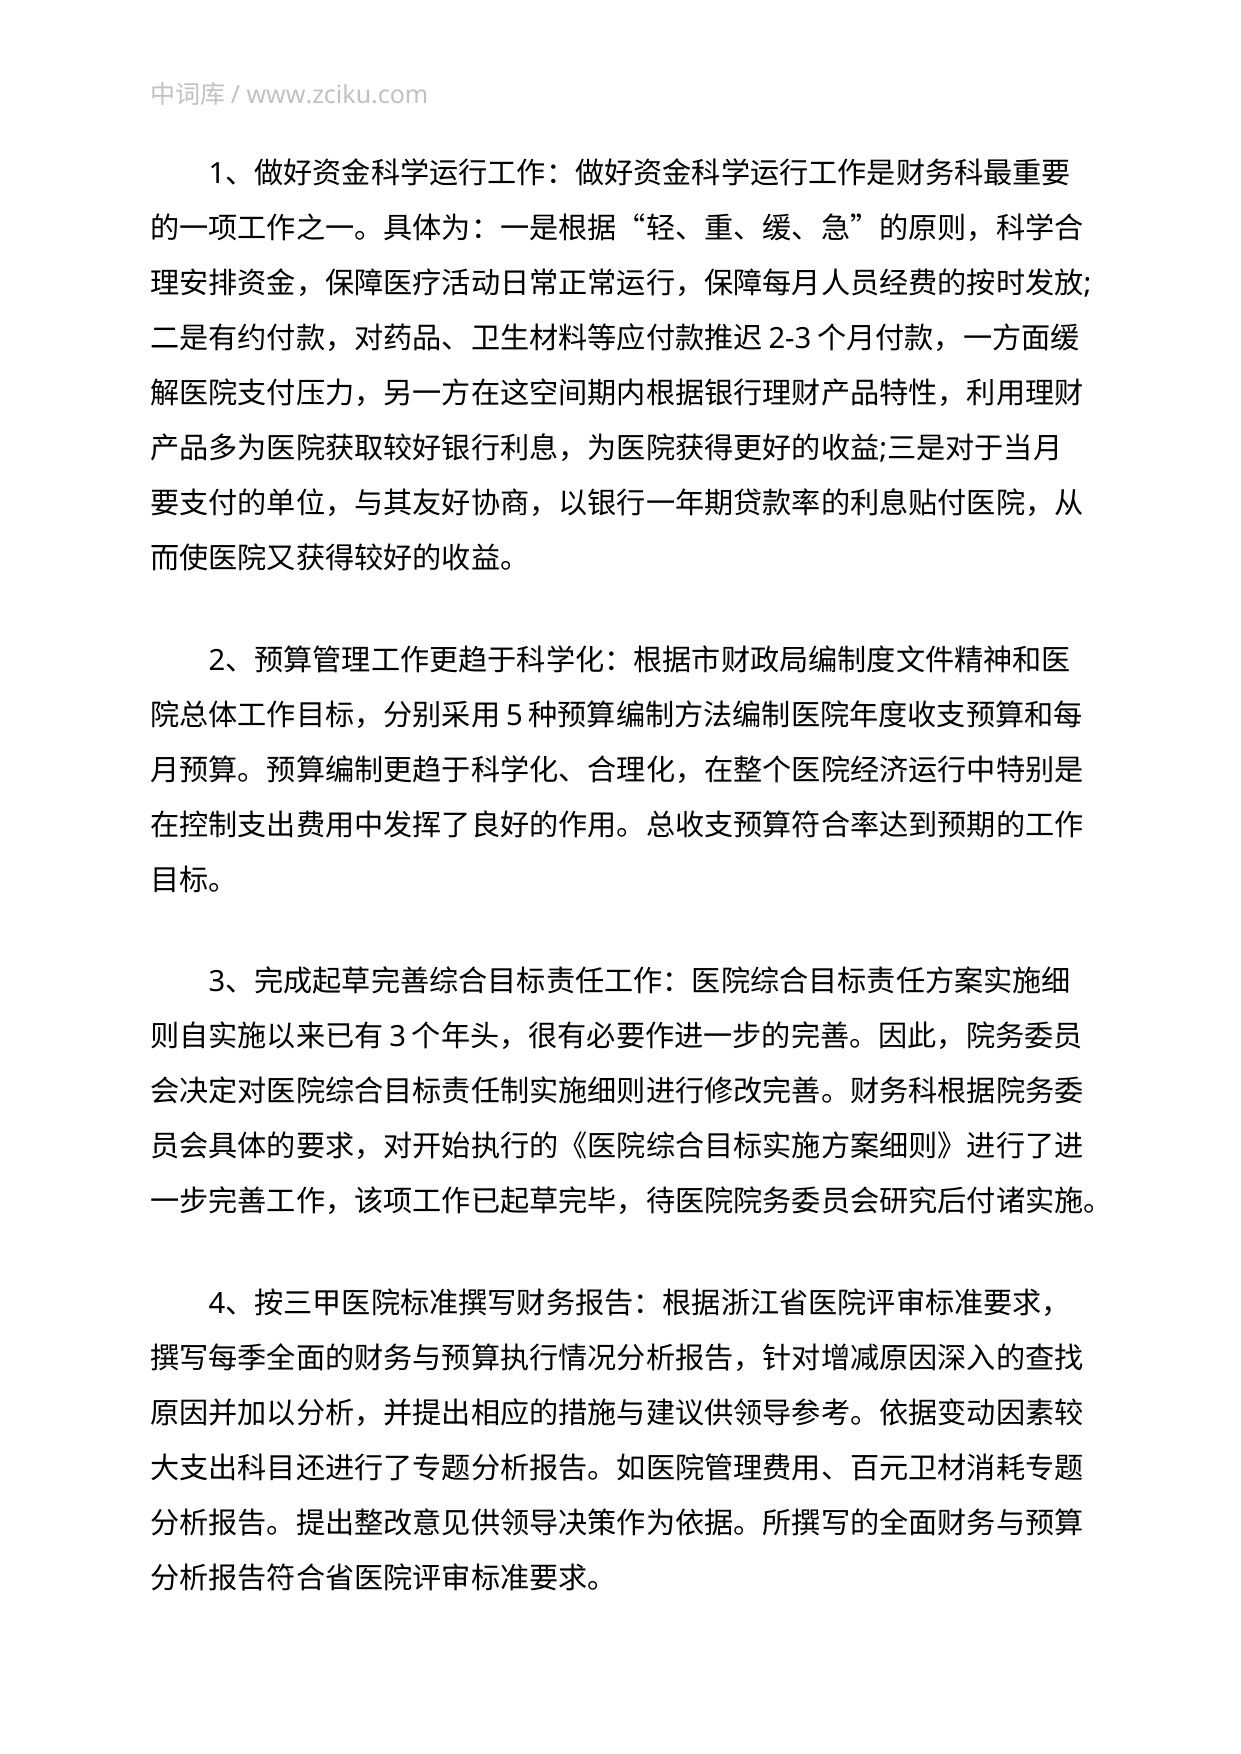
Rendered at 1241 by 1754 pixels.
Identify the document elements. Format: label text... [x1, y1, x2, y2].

text 1、做好资金科学运行工作：做好资金科学运行工作是财务科最重要的一项工作之一。具体为：一是根据“轻、重、缓、急”的原则，科学合理安排资金，保障医疗活动日常正常运行，保障每月人员经费的按时发放;二是有约付款，对药品、卫生材料等应付款推迟2-3个月付款，一方面缓解医院支付压力，另一方在这空间期内根据银行理财产品特性，利用理财产品多为医院获取较好银行利息，为医院获得更好的收益;三是对于当月要支付的单位，与其友好协商，以银行一年期贷款率的利息贴付医院，从而使医院又获得较好的收益。 [150, 150, 1090, 577]
text 3、完成起草完善综合目标责任工作：医院综合目标责任方案实施细则自实施以来已有3个年头，很有必要作进一步的完善。因此，院务委员会决定对医院综合目标责任制实施细则进行修改完善。财务科根据院务委员会具体的要求，对开始执行的《医院综合目标实施方案细则》进行了进一步完善工作，该项工作已起草完毕，待医院院务委员会研究后付诸实施。 [150, 958, 1090, 1220]
text 2、预算管理工作更趋于科学化：根据市财政局编制度文件精神和医院总体工作目标，分别采用5种预算编制方法编制医院年度收支预算和每月预算。预算编制更趋于科学化、合理化，在整个医院经济运行中特别是在控制支出费用中发挥了良好的作用。总收支预算符合率达到预期的工作目标。 [150, 636, 1090, 898]
text 4、按三甲医院标准撰写财务报告：根据浙江省医院评审标准要求，撰写每季全面的财务与预算执行情况分析报告，针对增减原因深入的查找原因并加以分析，并提出相应的措施与建议供领导参考。依据变动因素较大支出科目还进行了专题分析报告。如医院管理费用、百元卫材消耗专题分析报告。提出整改意见供领导决策作为依据。所撰写的全面财务与预算分析报告符合省医院评审标准要求。 [150, 1279, 1090, 1596]
